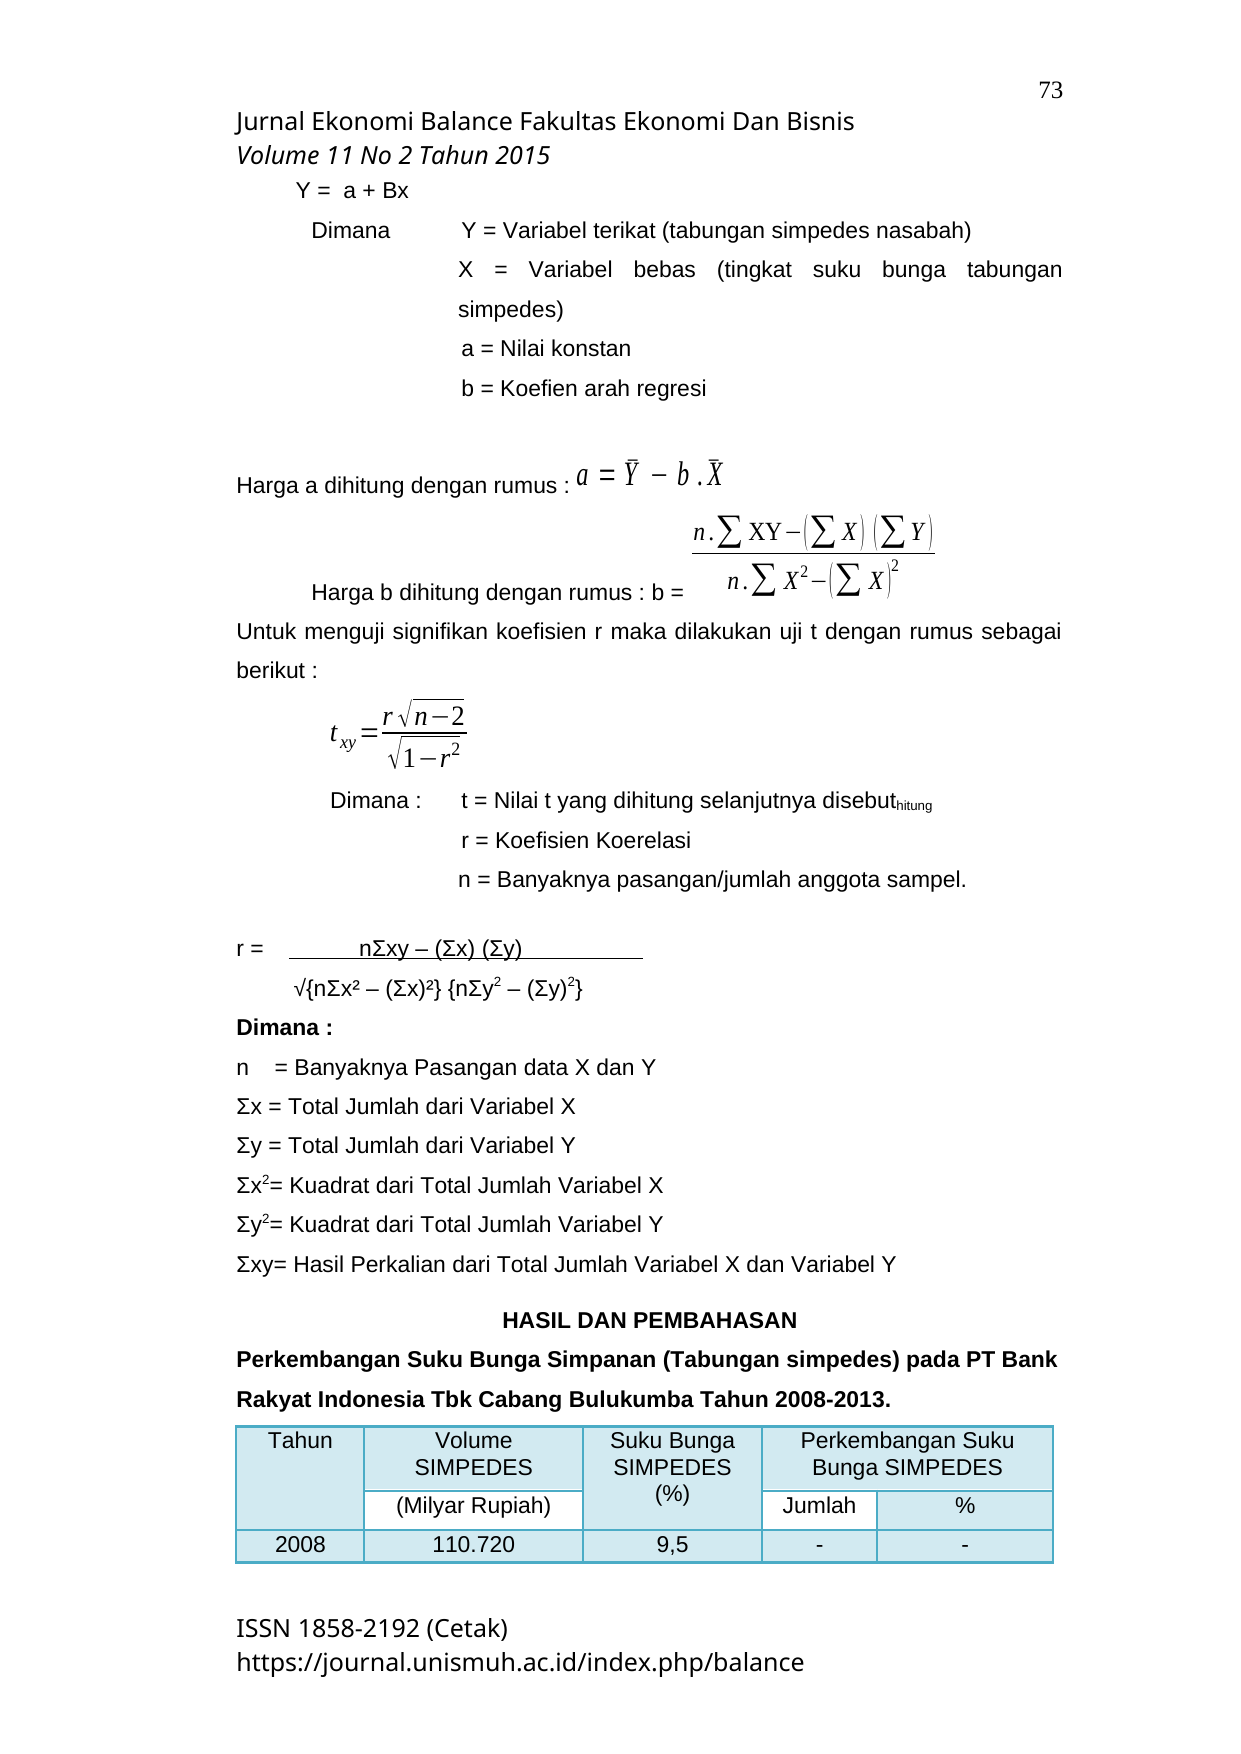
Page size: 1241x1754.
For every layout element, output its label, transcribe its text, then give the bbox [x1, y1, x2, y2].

text Perkembangan Suku Bunga Simpanan (Tabungan simpedes) pada PT Bank Rakyat Indonesia Tbk Cabang Bulukumba Tahun 2008-2013. [236, 1346, 1063, 1412]
table_cell 2008 [237, 1531, 363, 1561]
table_header Perkembangan Suku Bunga SIMPEDES [763, 1428, 1052, 1489]
text Harga a dihitung dengan rumus : [236, 456, 1063, 499]
text Dimana : t = Nilai t yang dihitung selanjutnya disebuthitung [330, 787, 1063, 814]
text n = Banyaknya pasangan/jumlah anggota sampel. [236, 866, 1063, 893]
table_cell % [878, 1492, 1052, 1529]
table_cell (Milyar Rupiah) [365, 1492, 582, 1529]
text r = nΣxy – (Σx) (Σy) √{nΣx² – (Σx)²} {nΣy2 – (Σy)2} [236, 935, 1063, 1001]
text Untuk menguji signifikan koefisien r maka dilakukan uji t dengan rumus sebagai berikut : [236, 618, 1063, 684]
text Harga b dihitung dengan rumus : b = [236, 512, 1063, 605]
table_header Volume SIMPEDES [365, 1428, 582, 1489]
text a = Nilai konstan [236, 335, 1063, 361]
text HASIL DAN PEMBAHASAN [236, 1307, 1063, 1333]
table_cell 9,5 [584, 1531, 761, 1561]
table_cell 110.720 [365, 1531, 582, 1561]
text Y = a + Bx [236, 177, 1063, 203]
table_cell - [763, 1531, 876, 1561]
text n = Banyaknya Pasangan data X dan Y Σx = Total Jumlah dari Variabel X Σy = Total Jumlah dari Variabel Y Σx2= Kuadrat dari Total Jumlah Variabel X Σy2= Kuadrat dari Total Jumlah Variabel Y Σxy= Hasil Perkalian dari Total Jumlah Variabel X dan Variabel Y [236, 1053, 1063, 1277]
table_header Tahun [237, 1428, 363, 1529]
table_cell - [878, 1531, 1052, 1561]
text Dimana : [236, 1014, 1063, 1040]
text X = Variabel bebas (tingkat suku bunga tabungan simpedes) [340, 256, 1063, 322]
table_header Suku Bunga SIMPEDES (%) [584, 1428, 761, 1529]
text r = Koefisien Koerelasi [330, 827, 1063, 853]
text b = Koefien arah regresi [236, 374, 1063, 401]
text Dimana Y = Variabel terikat (tabungan simpedes nasabah) [236, 217, 1063, 243]
table_cell Jumlah [763, 1492, 876, 1529]
